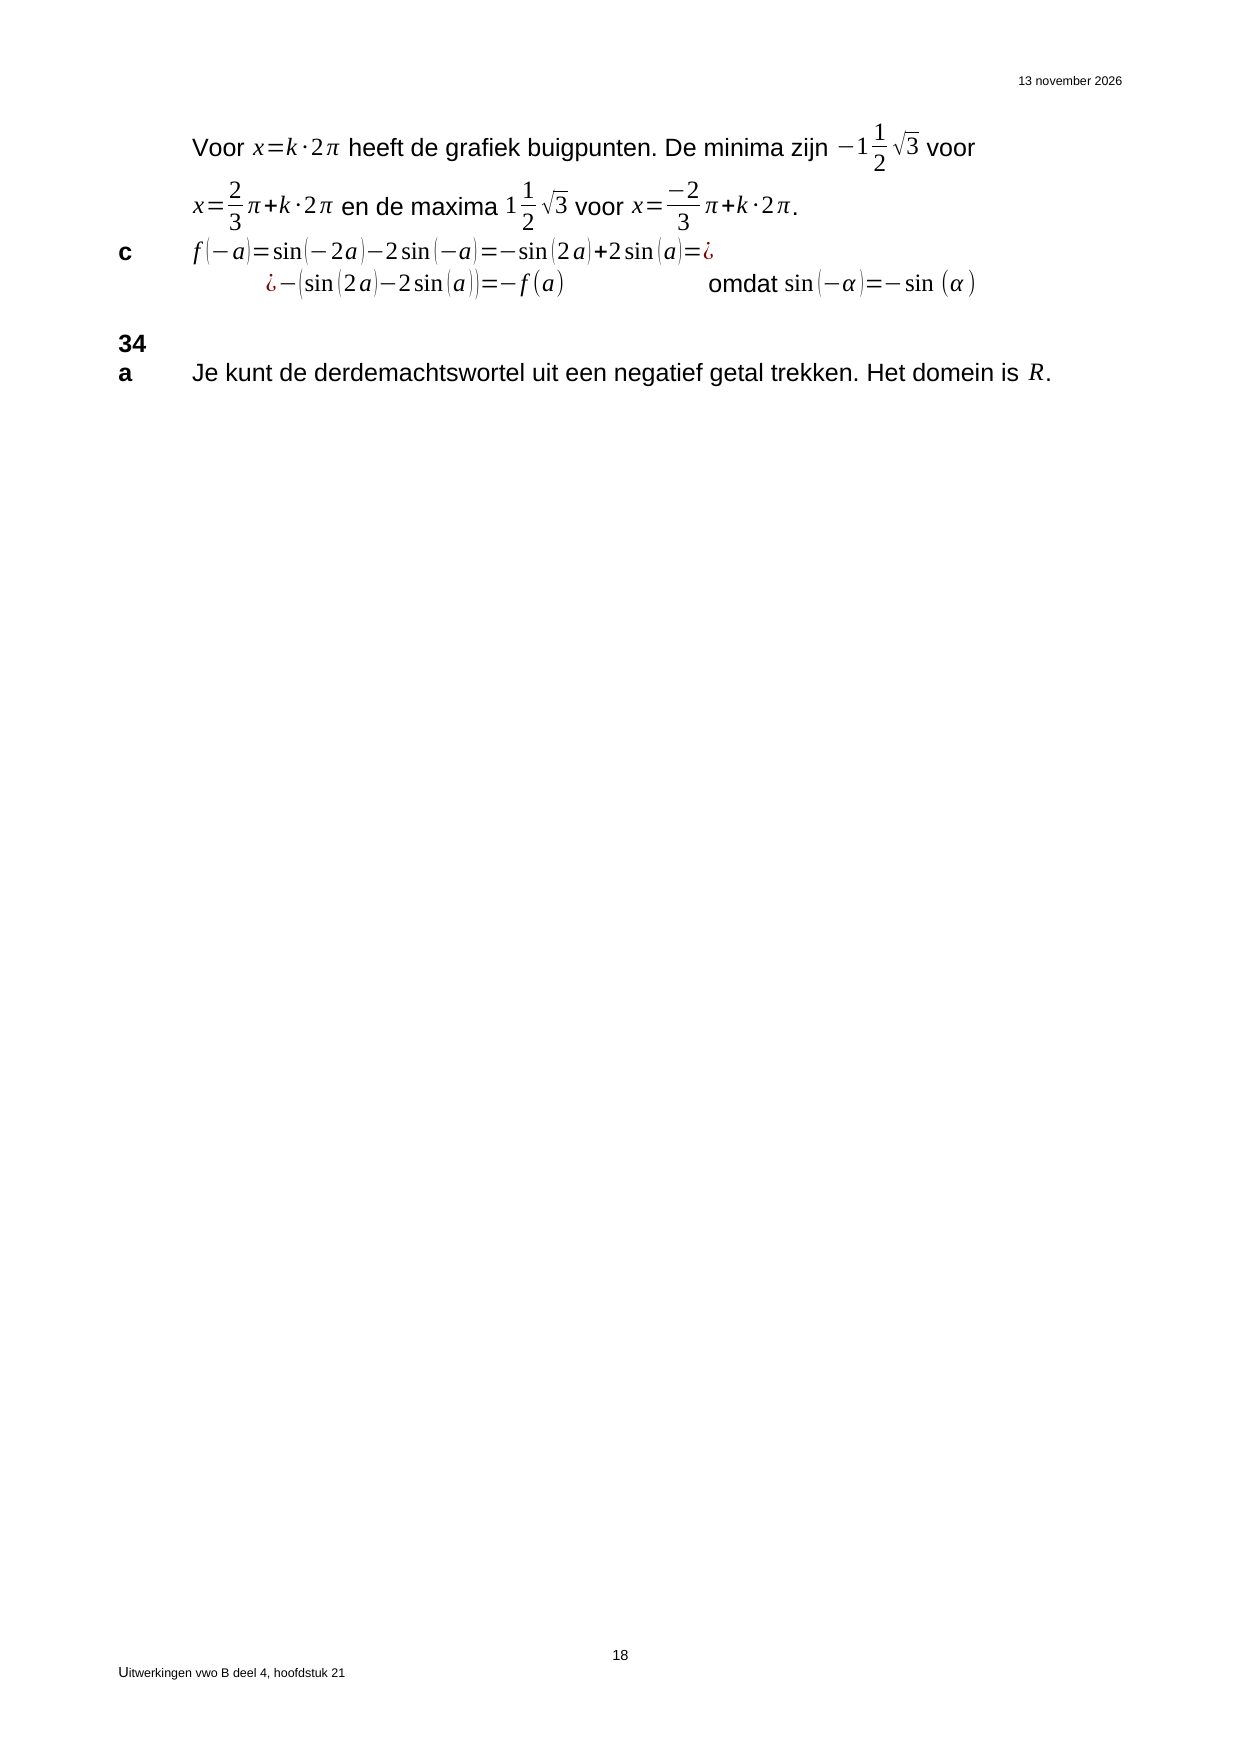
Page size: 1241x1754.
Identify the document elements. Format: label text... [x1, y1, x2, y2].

text c [118, 236, 1122, 267]
text en de maxima voor . [118, 177, 1122, 236]
text Voor heeft de grafiek buigpunten. De minima zijn voor [118, 118, 1122, 177]
text omdat [118, 267, 1122, 301]
text 34 [118, 329, 1122, 358]
text a Je kunt de derdemachtswortel uit een negatief getal trekken. Het domein is . [118, 358, 1122, 387]
